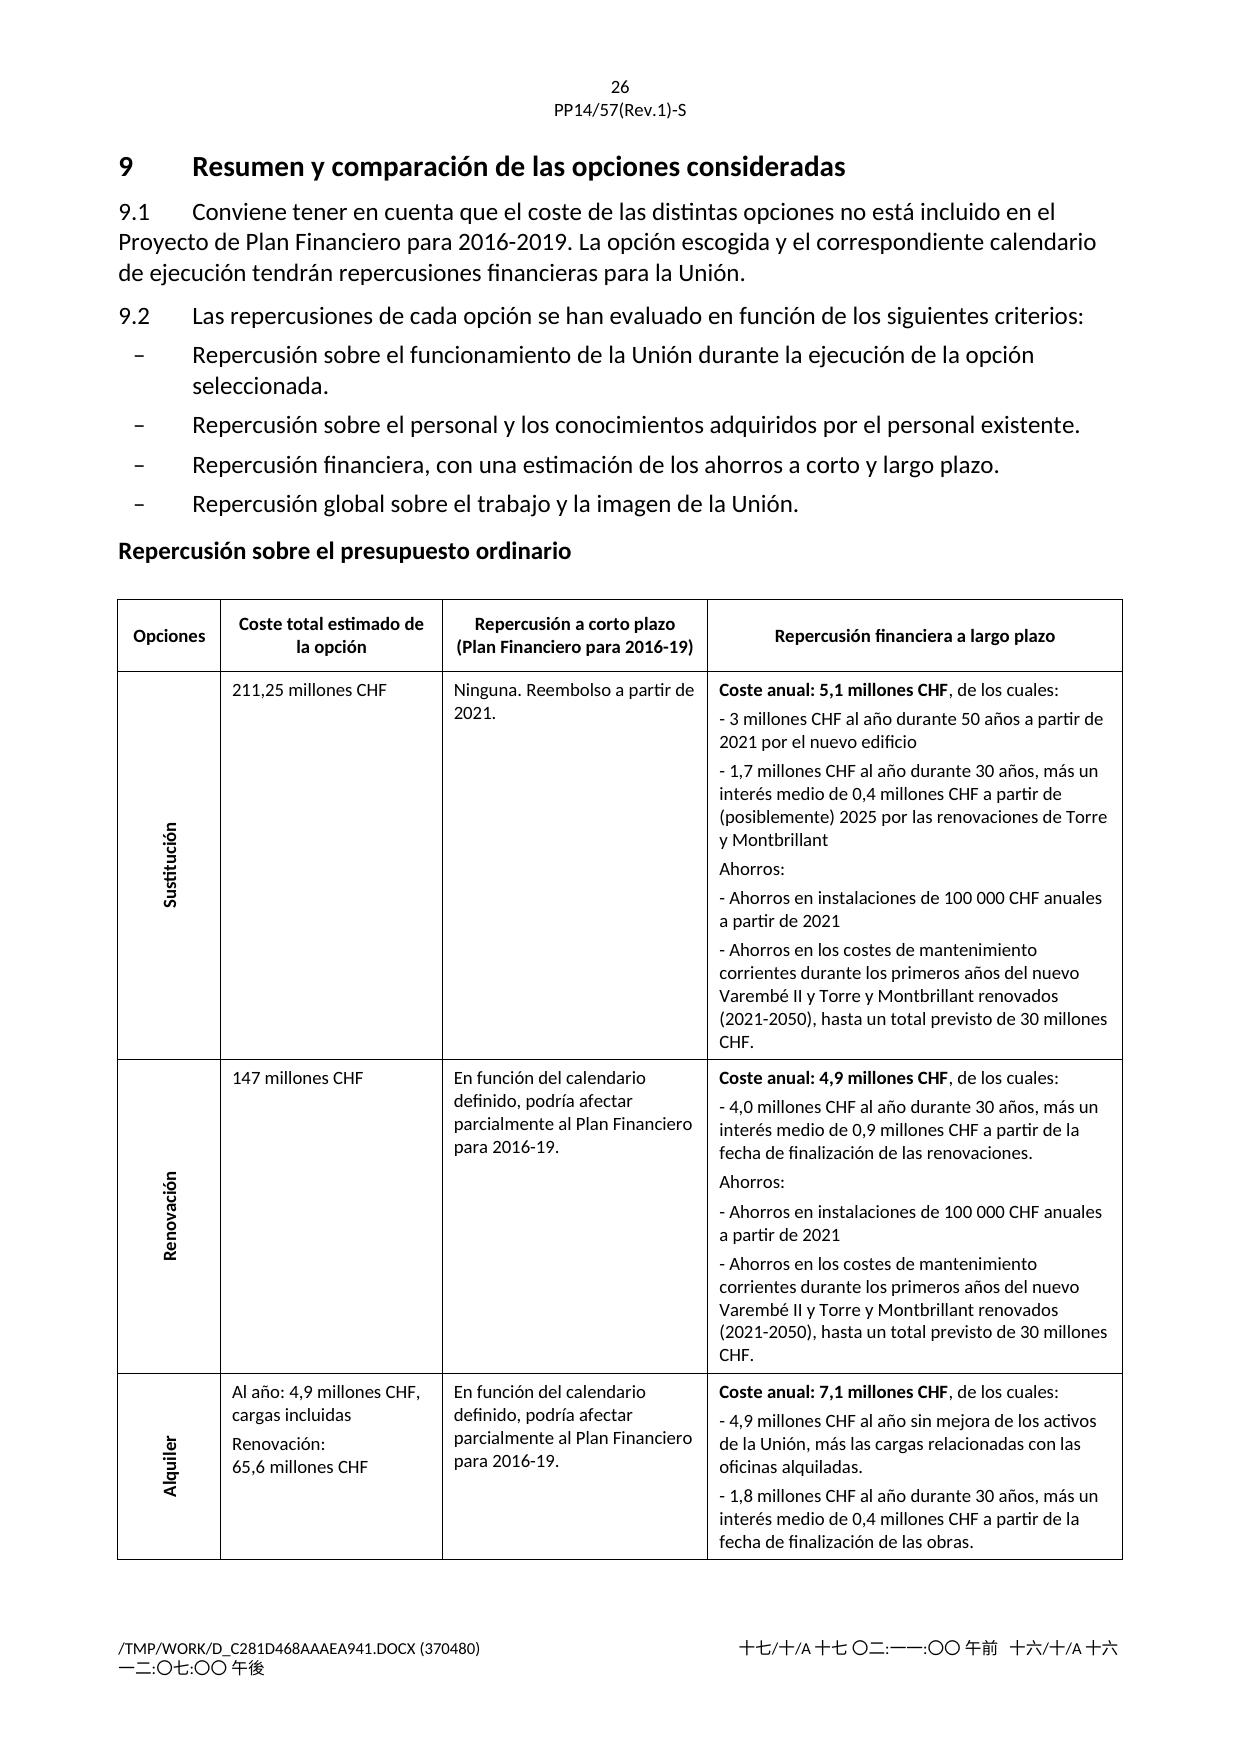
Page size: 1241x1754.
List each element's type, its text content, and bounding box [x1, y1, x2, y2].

table_header Coste total estimado de la opción [221, 600, 442, 671]
subtitle 9 Resumen y comparación de las opciones consideradas [118, 148, 1122, 183]
table_header Repercusión a corto plazo (Plan Financiero para 2016-19) [443, 600, 707, 671]
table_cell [443, 1374, 707, 1559]
table_cell Alquiler [118, 1374, 220, 1559]
table_cell 147 millones CHF [221, 1060, 442, 1373]
text – Repercusión sobre el funcionamiento de la Unión durante la ejecución de la opción seleccionada. [133, 339, 1122, 400]
subtitle Repercusión sobre el presupuesto ordinario [118, 536, 1122, 566]
text – Repercusión global sobre el trabajo y la imagen de la Unión. [133, 488, 1122, 519]
table_cell Ninguna. Reembolso a partir de 2021. [443, 672, 707, 1059]
table_cell Al año: 4,9 millones CHF, cargas incluidas Renovación: 65,6 millones CHF [221, 1374, 442, 1559]
text 9.1 Conviene tener en cuenta que el coste de las distintas opciones no está incluido en el Proyecto de Plan Financiero para 2016-2019. La opción escogida y el correspondiente calendario de ejecución tendrán repercusiones financieras para la Unión. [118, 196, 1122, 287]
table_cell En función del calendario definido, podría afectar parcialmente al Plan Financiero para 2016-19. [443, 1060, 707, 1373]
table_cell Coste anual: 5,1 millones CHF, de los cuales: - 3 millones CHF al año durante 50 años a partir de 2021 por el nuevo edificio - 1,7 millones CHF al año durante 30 años, más un interés medio de 0,4 millones CHF a partir de (posiblemente) 2025 por las renovaciones de Torre y Montbrillant Ahorros: - Ahorros en instalaciones de 100 000 CHF anuales a partir de 2021 - Ahorros en los costes de mantenimiento corrientes durante los primeros años del nuevo Varembé II y Torre y Montbrillant renovados (2021-2050), hasta un total previsto de 30 millones CHF. [708, 672, 1122, 1059]
table_cell Sustitución [118, 672, 220, 1059]
table_cell 211,25 millones CHF [221, 672, 442, 1059]
text – Repercusión sobre el personal y los conocimientos adquiridos por el personal existente. [133, 409, 1122, 440]
table_cell Renovación [118, 1060, 220, 1373]
table_header Repercusión financiera a largo plazo [708, 600, 1122, 671]
table_cell Coste anual: 4,9 millones CHF, de los cuales: - 4,0 millones CHF al año durante 30 años, más un interés medio de 0,9 millones CHF a partir de la fecha de finalización de las renovaciones. Ahorros: - Ahorros en instalaciones de 100 000 CHF anuales a partir de 2021 - Ahorros en los costes de mantenimiento corrientes durante los primeros años del nuevo Varembé II y Torre y Montbrillant renovados (2021-2050), hasta un total previsto de 30 millones CHF. [708, 1060, 1122, 1373]
table_cell Coste anual: 7,1 millones CHF, de los cuales: - 4,9 millones CHF al año sin mejora de los activos de la Unión, más las cargas relacionadas con las oficinas alquiladas. - 1,8 millones CHF al año durante 30 años, más un interés medio de 0,4 millones CHF a partir de la fecha de finalización de las obras. [708, 1374, 1122, 1559]
text 9.2 Las repercusiones de cada opción se han evaluado en función de los siguientes criterios: [118, 300, 1122, 330]
text – Repercusión financiera, con una estimación de los ahorros a corto y largo plazo. [133, 449, 1122, 479]
table_header Opciones [118, 600, 220, 671]
